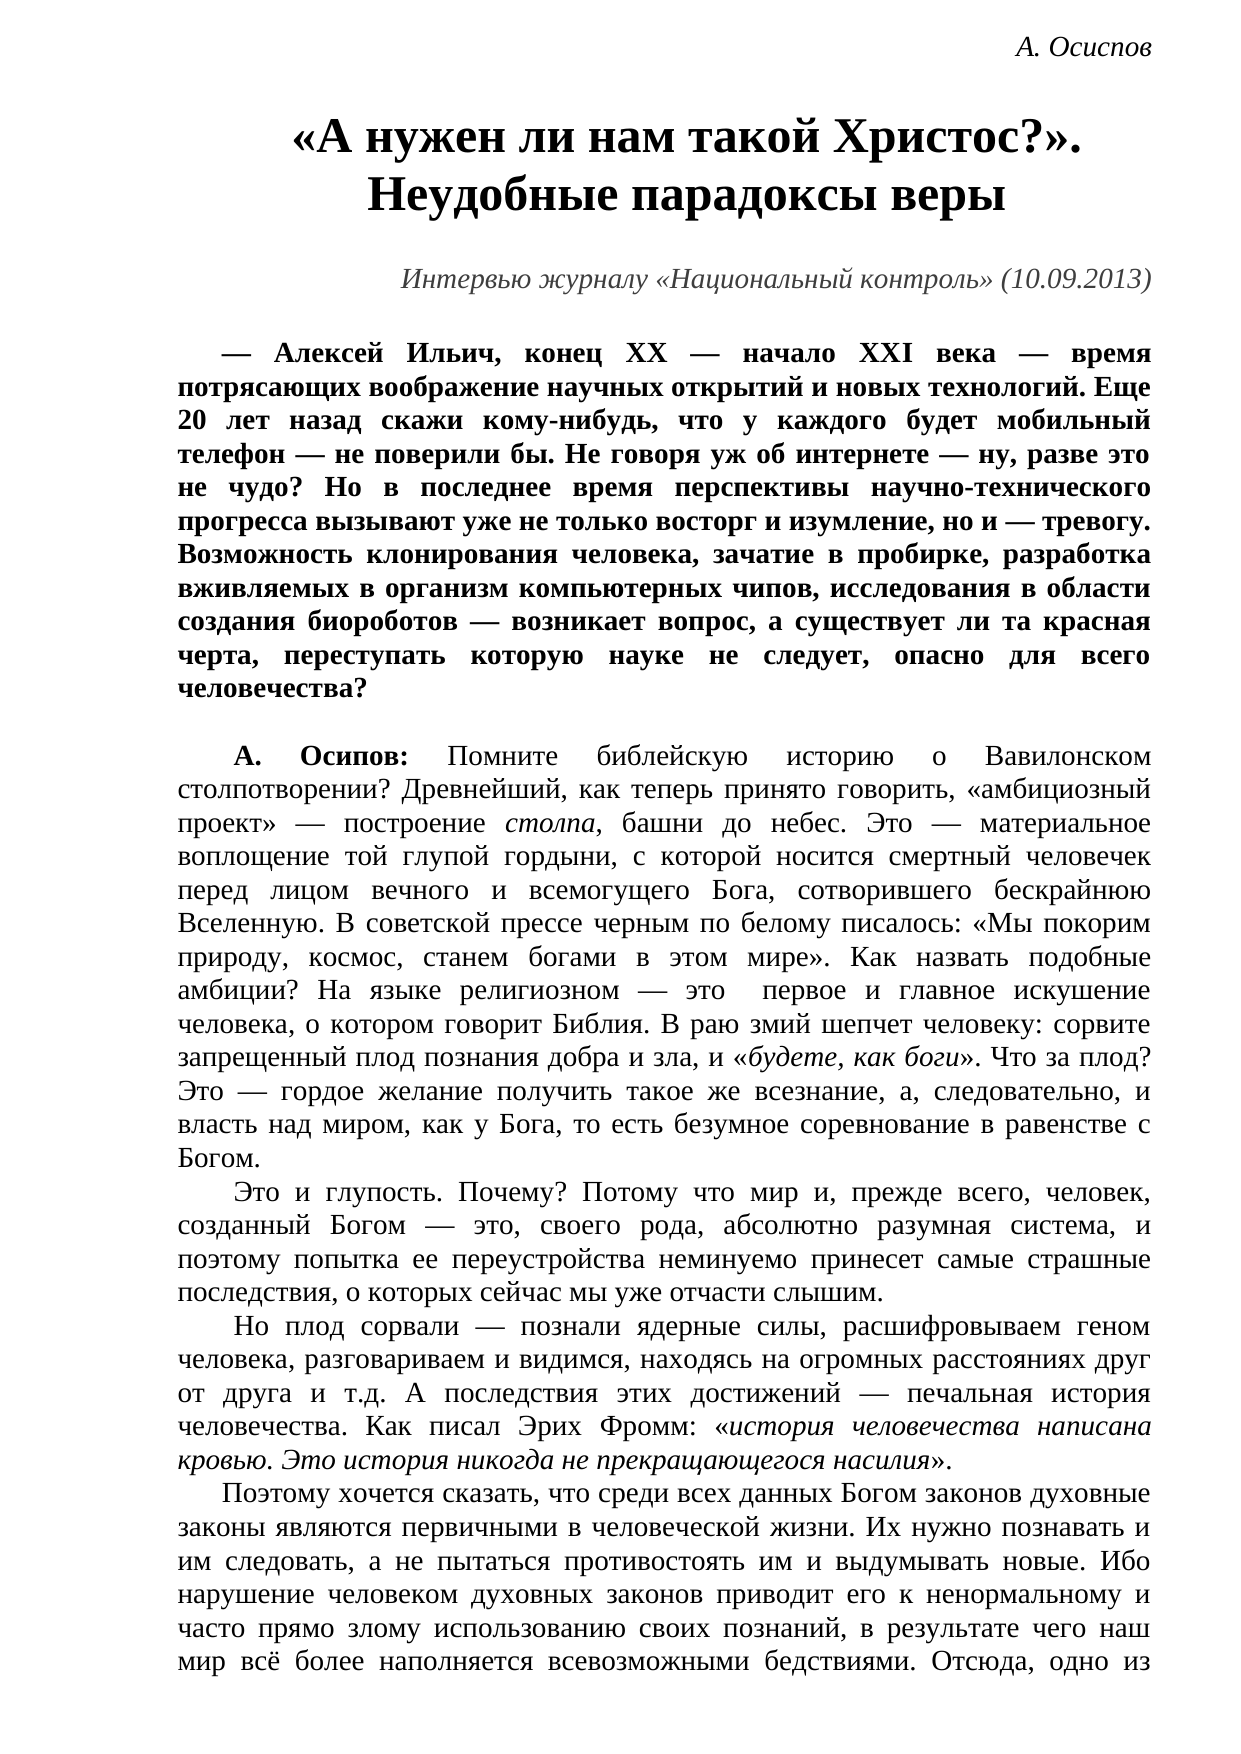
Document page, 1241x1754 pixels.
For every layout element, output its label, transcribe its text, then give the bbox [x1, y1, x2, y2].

text А. Осипов: Помните библейскую историю о Вавилонском столпотворении? Древнейший, как теперь принято говорить, «амбициозный проект» — построение столпа, башни до небес. Это — материальное воплощение той глупой гордыни, с которой носится смертный человечек перед лицом вечного и всемогущего Бога, сотворившего бескрайнюю Вселенную. В советской прессе черным по белому писалось: «Мы покорим природу, космос, станем богами в этом мире». Как назвать подобные амбиции? На языке религиозном — это первое и главное искушение человека, о котором говорит Библия. В раю змий шепчет человеку: сорвите запрещенный плод познания добра и зла, и «будете, как боги». Что за плод? Это — гордое желание получить такое же всезнание, а, следовательно, и власть над миром, как у Бога, то есть безумное соревнование в равенстве с Богом. [177, 738, 1152, 1174]
text Это и глупость. Почему? Потому что мир и, прежде всего, человек, созданный Богом — это, своего рода, абсолютно разумная система, и поэтому попытка ее переустройства неминуемо принесет самые страшные последствия, о которых сейчас мы уже отчасти слышим. [177, 1174, 1152, 1308]
text А. Осиспов [177, 29, 1152, 63]
text «А нужен ли нам такой Христос?». [177, 106, 1152, 164]
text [177, 1476, 1152, 1677]
text — Алексей Ильич, конец ХХ — начало ХХI века — время потрясающих воображение научных открытий и новых технологий. Еще 20 лет назад скажи кому-нибудь, что у каждого будет мобильный телефон — не поверили бы. Не говоря уж об интернете — ну, разве это не чудо? Но в последнее время перспективы научно-технического прогресса вызывают уже не только восторг и изумление, но и — тревогу. Возможность клонирования человека, зачатие в пробирке, разработка вживляемых в организм компьютерных чипов, исследования в области создания биороботов — возникает вопрос, а существует ли та красная черта, переступать которую науке не следует, опасно для всего человечества? [177, 335, 1152, 704]
text Интервью журналу «Национальный контроль» (10.09.2013) [177, 261, 1152, 295]
text Но плод сорвали — познали ядерные силы, расшифровываем геном человека, разговариваем и видимся, находясь на огромных расстояниях друг от друга и т.д. А последствия этих достижений — печальная история человечества. Как писал Эрих Фромм: «история человечества написана кровью. Это история никогда не прекращающегося насилия». [177, 1308, 1152, 1476]
text Неудобные парадоксы веры [177, 164, 1152, 221]
